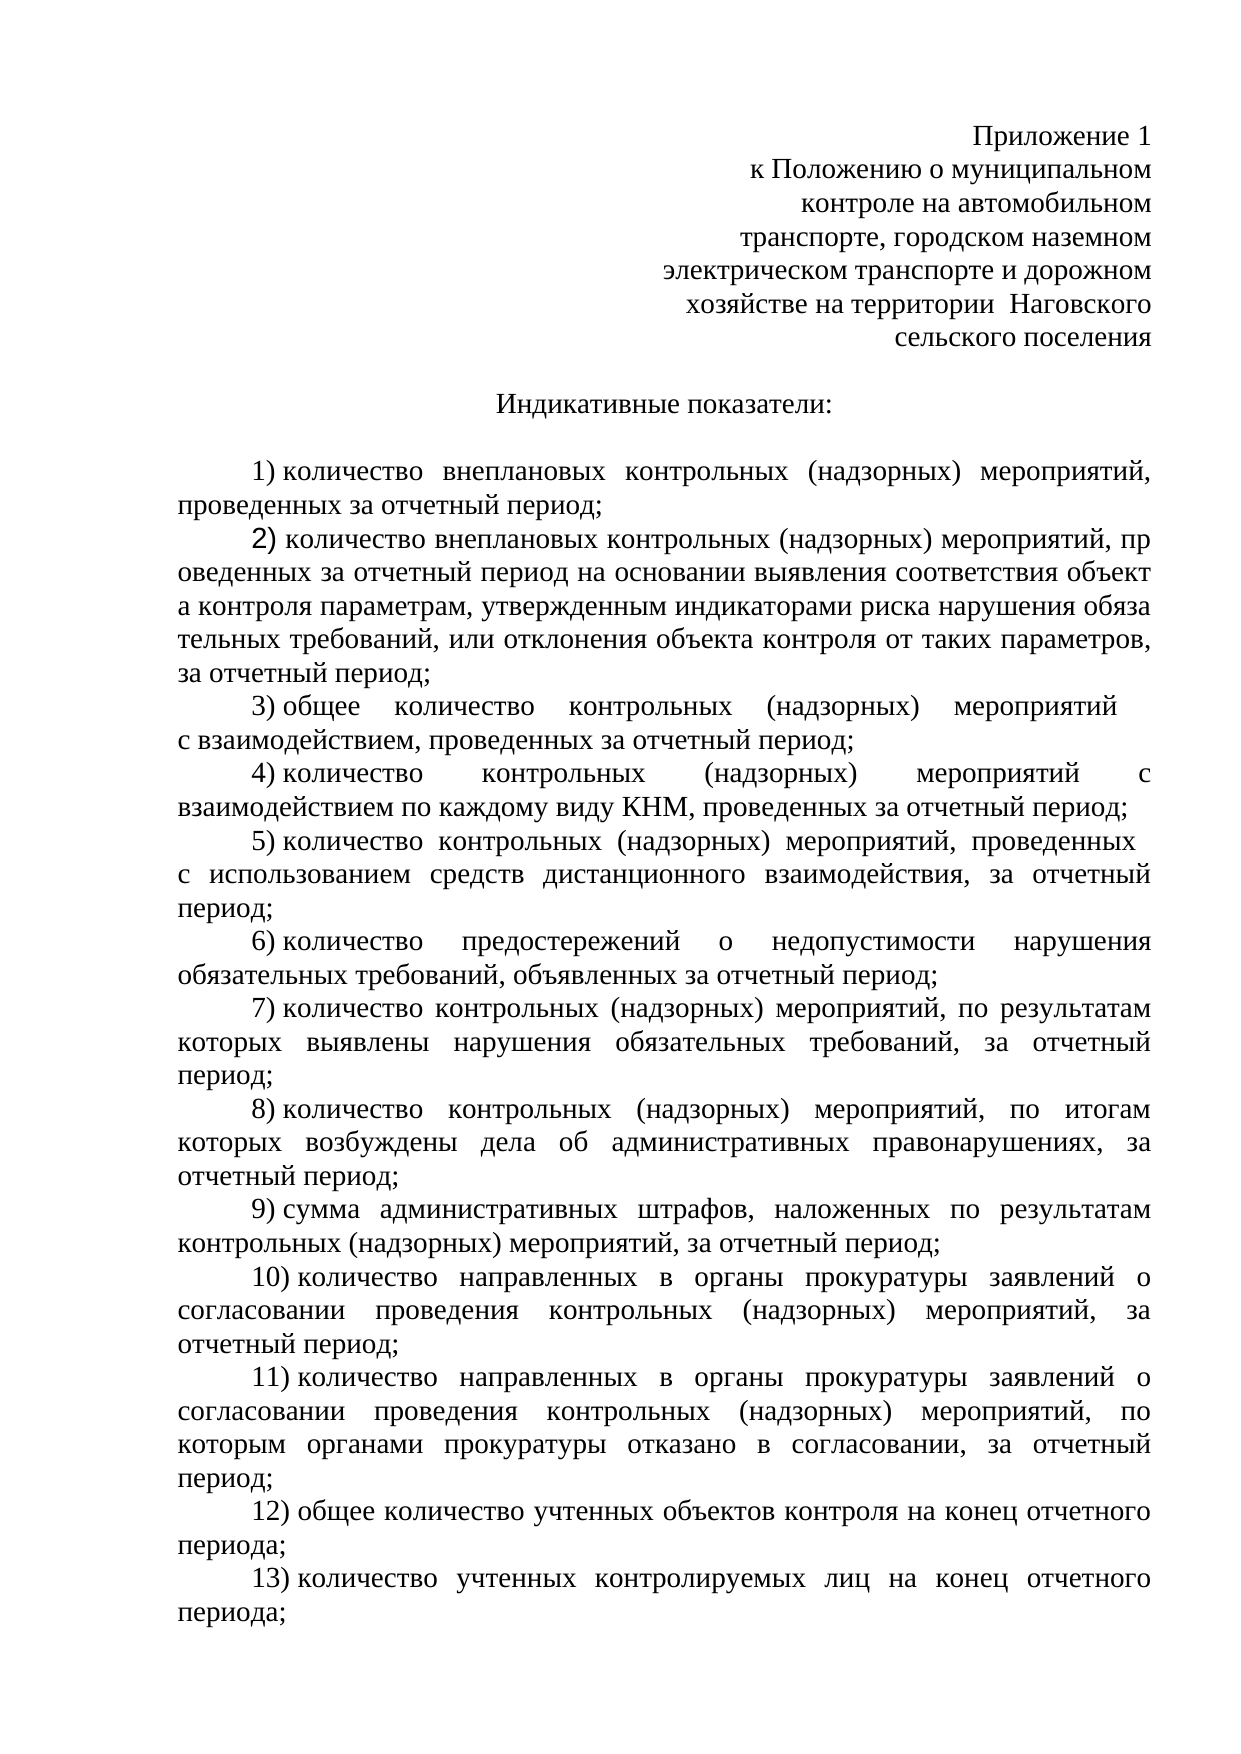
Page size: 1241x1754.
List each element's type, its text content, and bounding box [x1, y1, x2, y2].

list количество предостережений о недопустимости нарушения обязательных требований, объявленных за отчетный период; [177, 923, 1152, 990]
list количество внеплановых контрольных (надзорных) мероприятий, проведенных за отчетный период на основании выявления соответствия объекта контроля параметрам, утвержденным индикаторами риска нарушения обязательных требований, или отклонения объекта контроля от таких параметров, за отчетный период; [177, 521, 1152, 688]
list общее количество учтенных объектов контроля на конец отчетного периода; [177, 1493, 1152, 1561]
list количество контрольных (надзорных) мероприятий, по итогам которых возбуждены дела об административных правонарушениях, за отчетный период; [177, 1091, 1152, 1192]
list количество контрольных (надзорных) мероприятий с взаимодействием по каждому виду КНМ, проведенных за отчетный период; [177, 756, 1152, 823]
text Приложение 1 [649, 118, 1152, 152]
list количество контрольных (надзорных) мероприятий, проведенных с использованием средств дистанционного взаимодействия, за отчетный период; [177, 823, 1152, 923]
list общее количество контрольных (надзорных) мероприятий с взаимодействием, проведенных за отчетный период; [177, 688, 1152, 756]
text к Положению о муниципальном контроле на автомобильном транспорте, городском наземном электрическом транспорте и дорожном хозяйстве на территории Наговского сельского поселения [650, 152, 1152, 353]
list количество внеплановых контрольных (надзорных) мероприятий, проведенных за отчетный период; [177, 453, 1152, 521]
list количество направленных в органы прокуратуры заявлений о согласовании проведения контрольных (надзорных) мероприятий, за отчетный период; [177, 1259, 1152, 1359]
list количество контрольных (надзорных) мероприятий, по результатам которых выявлены нарушения обязательных требований, за отчетный период; [177, 990, 1152, 1091]
text Индикативные показатели: [177, 386, 1152, 420]
list количество учтенных контролируемых лиц на конец отчетного периода; [177, 1561, 1152, 1628]
list количество направленных в органы прокуратуры заявлений о согласовании проведения контрольных (надзорных) мероприятий, по которым органами прокуратуры отказано в согласовании, за отчетный период; [177, 1359, 1152, 1493]
list сумма административных штрафов, наложенных по результатам контрольных (надзорных) мероприятий, за отчетный период; [177, 1192, 1152, 1259]
